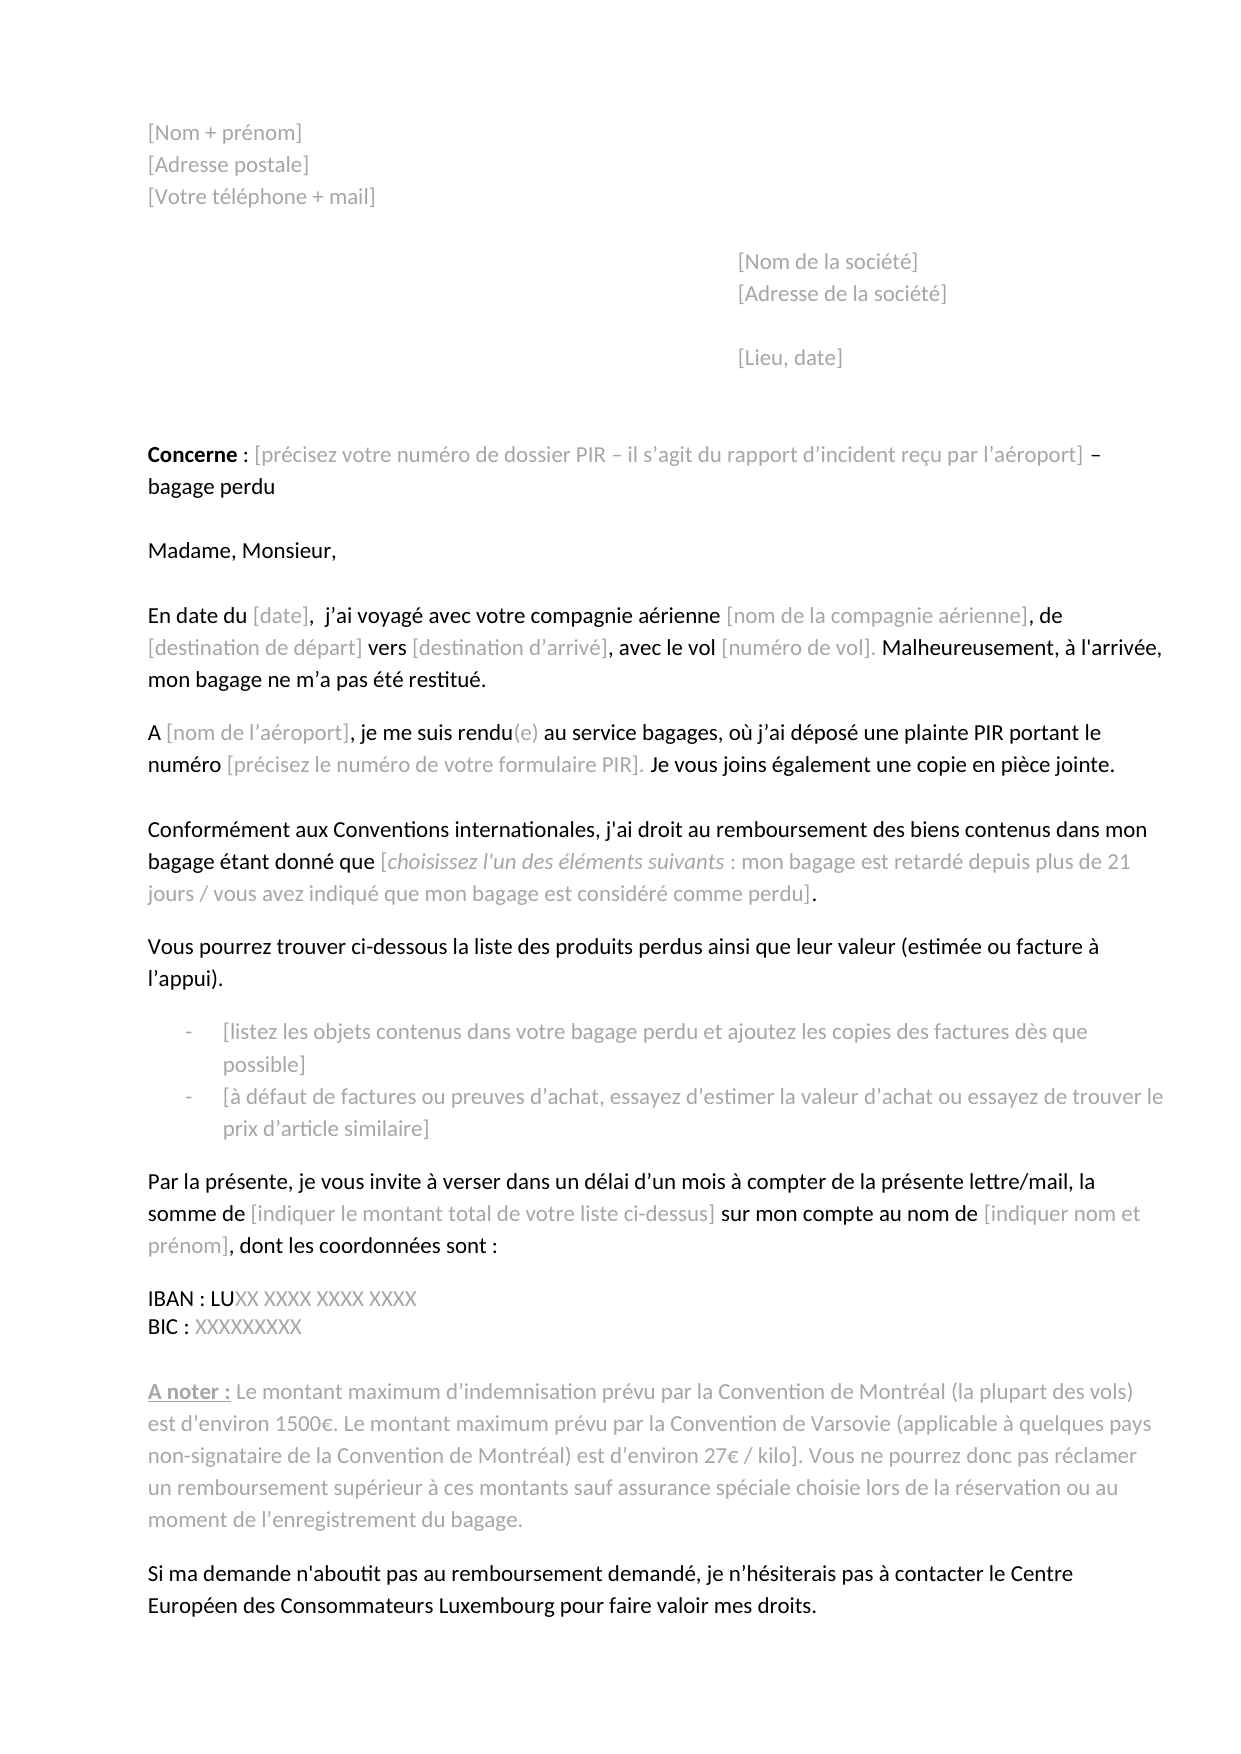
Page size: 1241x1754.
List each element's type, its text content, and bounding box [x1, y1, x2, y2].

text [Lieu, date] [695, 343, 1167, 371]
text [Adresse de la société] [709, 279, 1167, 307]
text A noter : Le montant maximum d’indemnisation prévu par la Convention de Montréal (la plupart des vols) est d’environ 1500€. Le montant maximum prévu par la Convention de Varsovie (applicable à quelques pays non-signataire de la Convention de Montréal) est d’environ 27€ / kilo]. Vous ne pourrez donc pas réclamer un remboursement supérieur à ces montants sauf assurance spéciale choisie lors de la réservation ou au moment de l’enregistrement du bagage. [148, 1377, 1167, 1534]
text Conformément aux Conventions internationales, j'ai droit au remboursement des biens contenus dans mon bagage étant donné que [choisissez l'un des éléments suivants : mon bagage est retardé depuis plus de 21 jours / vous avez indiqué que mon bagage est considéré comme perdu]. [148, 815, 1167, 907]
text Madame, Monsieur, [148, 537, 1167, 564]
list [listez les objets contenus dans votre bagage perdu et ajoutez les copies des factures dès que possible] [185, 1017, 1167, 1078]
text Concerne : [précisez votre numéro de dossier PIR – il s’agit du rapport d’incident reçu par l’aéroport] – bagage perdu [148, 440, 1167, 500]
text Par la présente, je vous invite à verser dans un délai d’un mois à compter de la présente lettre/mail, la somme de [indiquer le montant total de votre liste ci-dessus] sur mon compte au nom de [indiquer nom et prénom], dont les coordonnées sont : [148, 1167, 1167, 1259]
text [Adresse postale] [148, 150, 1167, 178]
list [à défaut de factures ou preuves d’achat, essayez d’estimer la valeur d’achat ou essayez de trouver le prix d’article similaire] [185, 1082, 1167, 1142]
text Vous pourrez trouver ci-dessous la liste des produits perdus ainsi que leur valeur (estimée ou facture à l’appui). [148, 932, 1167, 992]
text [Nom + prénom] [148, 118, 1167, 146]
text A [nom de l’aéroport], je me suis rendu(e) au service bagages, où j’ai déposé une plainte PIR portant le numéro [précisez le numéro de votre formulaire PIR]. Je vous joins également une copie en pièce jointe. [148, 718, 1167, 778]
text [Nom de la société] [723, 247, 1167, 275]
text IBAN : LUXX XXXX XXXX XXXX [148, 1284, 1167, 1312]
text Si ma demande n'aboutit pas au remboursement demandé, je n’hésiterais pas à contacter le Centre Européen des Consommateurs Luxembourg pour faire valoir mes droits. [148, 1559, 1167, 1619]
text BIC : XXXXXXXXX [148, 1312, 1167, 1341]
text En date du [date], j’ai voyagé avec votre compagnie aérienne [nom de la compagnie aérienne], de [destination de départ] vers [destination d’arrivé], avec le vol [numéro de vol]. Malheureusement, à l'arrivée, mon bagage ne m’a pas été restitué. [148, 601, 1167, 693]
text [Votre téléphone + mail] [148, 182, 1167, 211]
